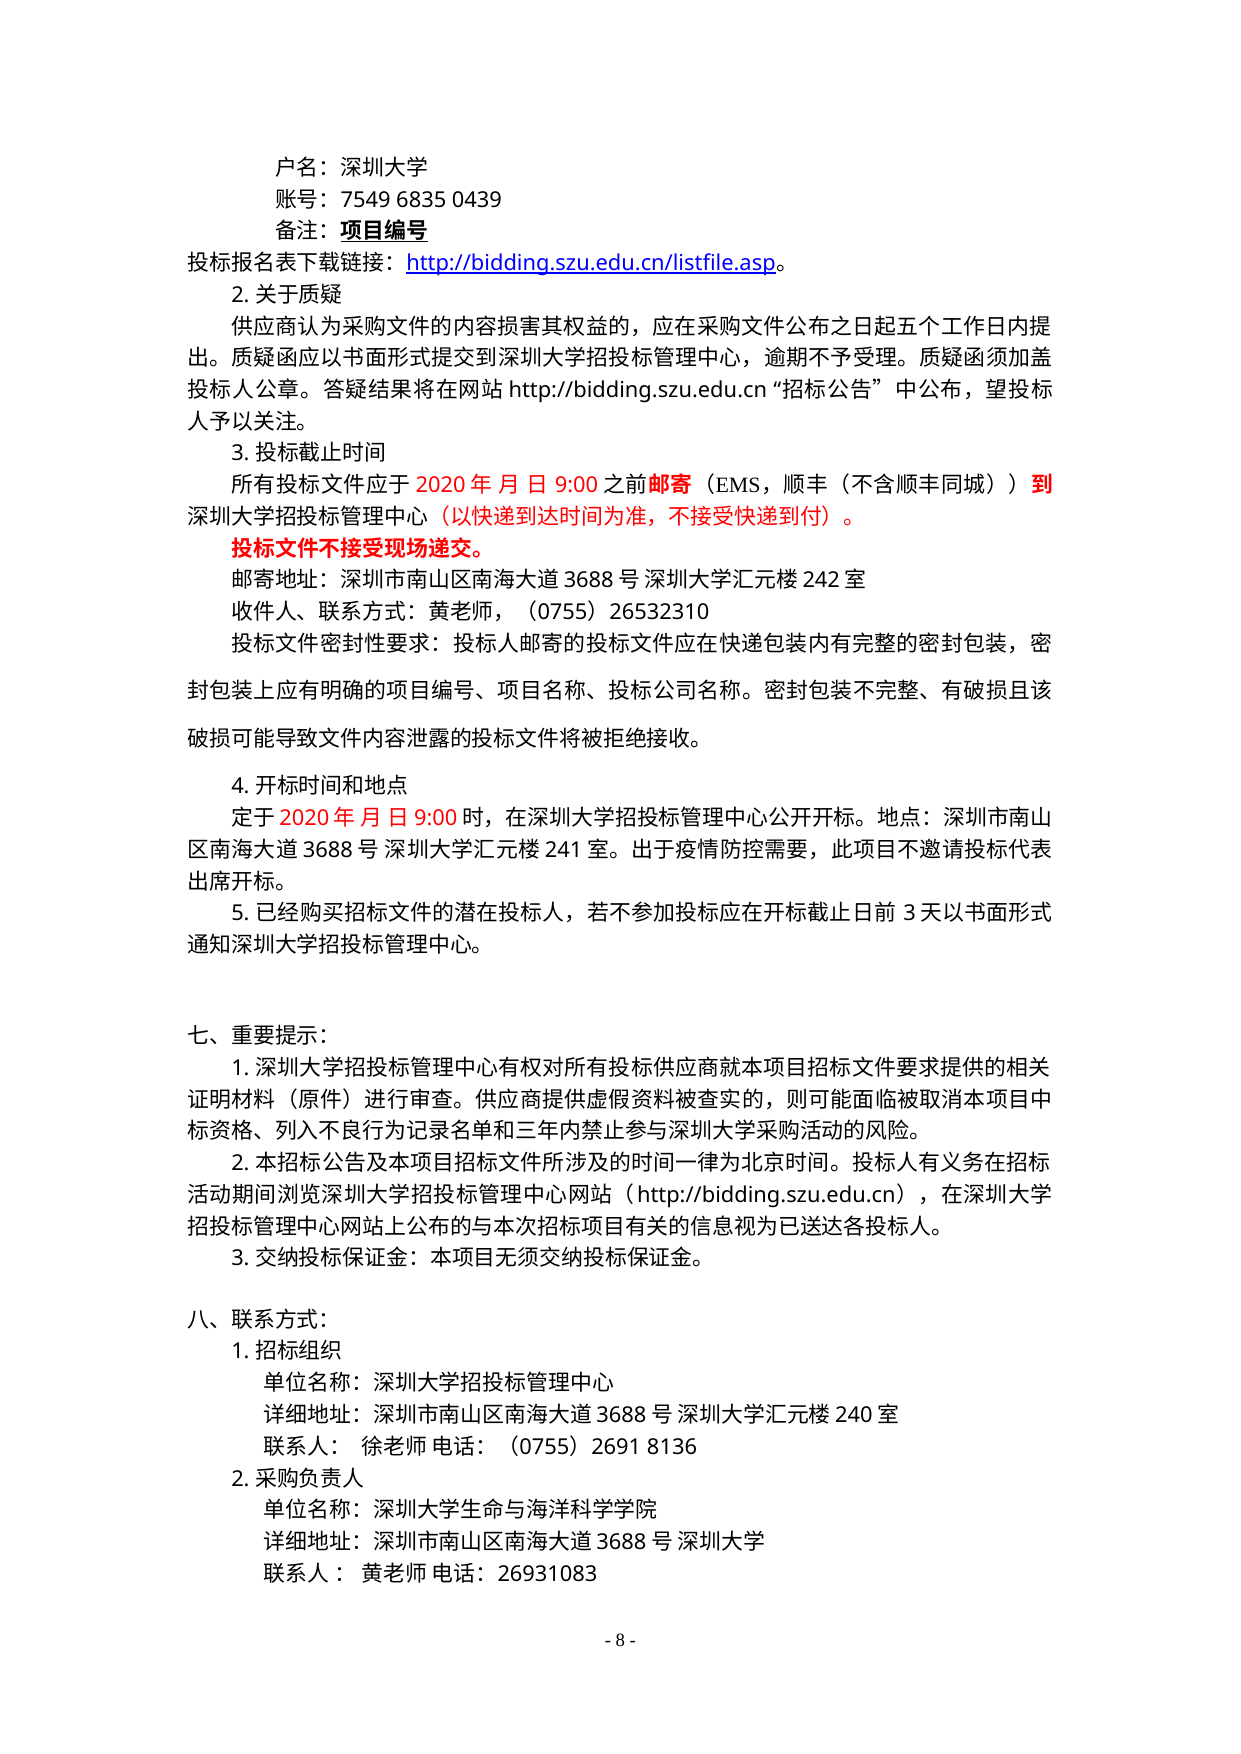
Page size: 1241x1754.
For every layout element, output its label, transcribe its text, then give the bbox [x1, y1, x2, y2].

text 2. 采购负责人 [187, 1461, 1053, 1492]
text 收件人、联系方式：黄老师，（0755）26532310 [187, 594, 1053, 626]
text 3. 交纳投标保证金：本项目无须交纳投标保证金。 [187, 1240, 1053, 1272]
text 投标文件不接受现场递交。 [187, 531, 1053, 562]
text 5. 已经购买招标文件的潜在投标人，若不参加投标应在开标截止日前3天以书面形式通知深圳大学招投标管理中心。 [187, 895, 1053, 959]
text 2. 关于质疑 [187, 277, 1053, 309]
text 单位名称：深圳大学招投标管理中心 [187, 1365, 1053, 1397]
text 单位名称：深圳大学生命与海洋科学学院 [187, 1492, 1053, 1524]
text 投标文件密封性要求：投标人邮寄的投标文件应在快递包装内有完整的密封包装，密封包装上应有明确的项目编号、项目名称、投标公司名称。密封包装不完整、有破损且该破损可能导致文件内容泄露的投标文件将被拒绝接收。 [187, 626, 1053, 752]
text 邮寄地址：深圳市南山区南海大道3688号 深圳大学汇元楼242室 [187, 562, 1053, 594]
text 备注：项目编号 [187, 213, 1053, 245]
text 2. 本招标公告及本项目招标文件所涉及的时间一律为北京时间。投标人有义务在招标活动期间浏览深圳大学招投标管理中心网站（http://bidding.szu.edu.cn），在深圳大学招投标管理中心网站上公布的与本次招标项目有关的信息视为已送达各投标人。 [187, 1145, 1053, 1240]
text 详细地址：深圳市南山区南海大道3688号 深圳大学汇元楼240室 [187, 1397, 1053, 1429]
text 1. 招标组织 [187, 1333, 1053, 1365]
text 4. 开标时间和地点 [187, 768, 1053, 800]
text 详细地址：深圳市南山区南海大道3688号 深圳大学 [187, 1524, 1053, 1556]
text 1. 深圳大学招投标管理中心有权对所有投标供应商就本项目招标文件要求提供的相关证明材料（原件）进行审查。供应商提供虚假资料被查实的，则可能面临被取消本项目中标资格、列入不良行为记录名单和三年内禁止参与深圳大学采购活动的风险。 [187, 1050, 1053, 1145]
text 户名：深圳大学 [187, 150, 1053, 182]
text 八、联系方式： [187, 1302, 1053, 1333]
text 联系人 ： 黄老师 电话：26931083 [187, 1556, 1053, 1587]
text 3. 投标截止时间 [187, 435, 1053, 467]
text 七、重要提示： [187, 1018, 1053, 1050]
text 账号：7549 6835 0439 [187, 182, 1053, 213]
text 投标报名表下载链接：http://bidding.szu.edu.cn/listfile.asp。 [187, 245, 1053, 277]
text 联系人： 徐老师 电话：（0755）2691 8136 [187, 1429, 1053, 1461]
text 供应商认为采购文件的内容损害其权益的，应在采购文件公布之日起五个工作日内提出。质疑函应以书面形式提交到深圳大学招投标管理中心，逾期不予受理。质疑函须加盖投标人公章。答疑结果将在网站http://bidding.szu.edu.cn “招标公告”中公布，望投标人予以关注。 [187, 309, 1053, 435]
text 所有投标文件应于2020年 月 日 9:00之前邮寄（EMS，顺丰（不含顺丰同城））到深圳大学招投标管理中心（以快递到达时间为准，不接受快递到付）。 [187, 467, 1053, 531]
text 定于2020年 月 日 9:00时，在深圳大学招投标管理中心公开开标。地点：深圳市南山区南海大道3688号 深圳大学汇元楼241室。出于疫情防控需要，此项目不邀请投标代表出席开标。 [187, 800, 1053, 895]
